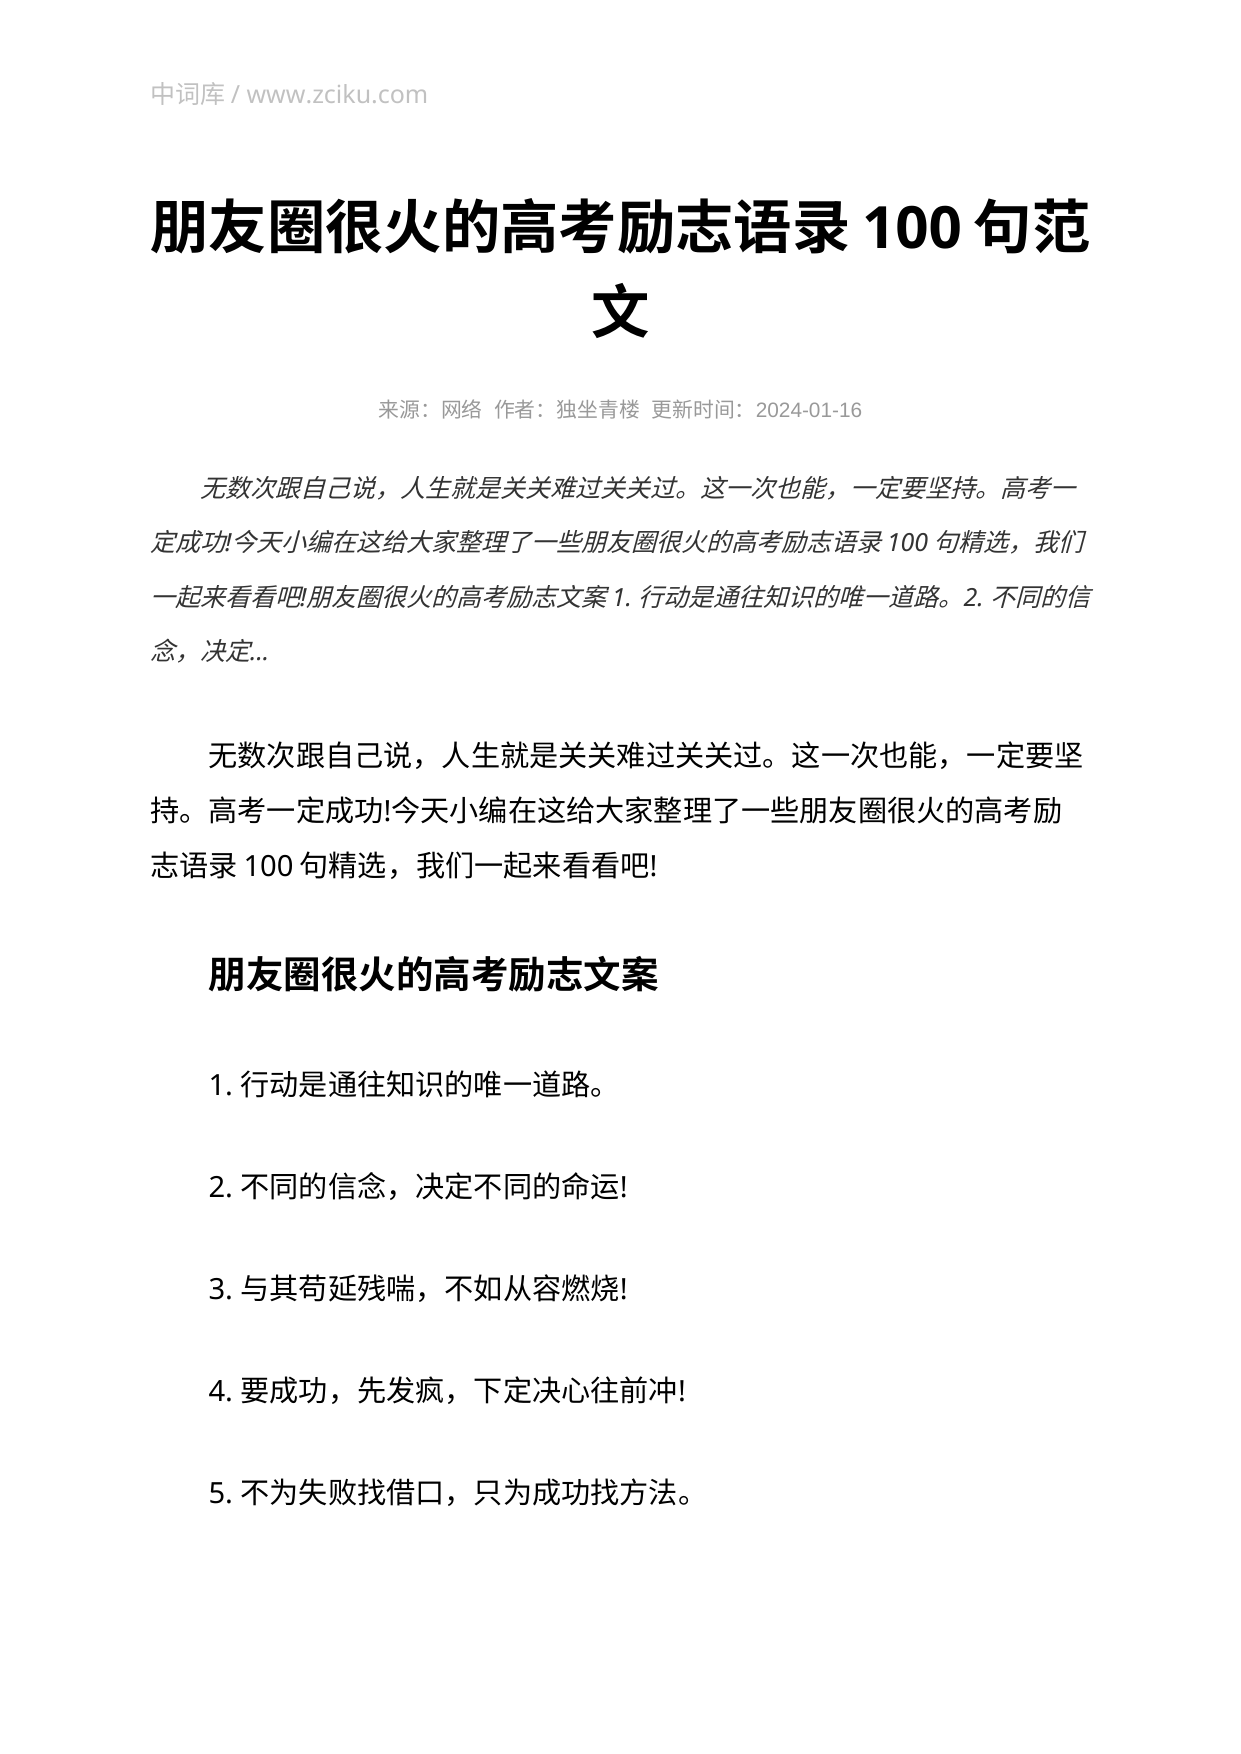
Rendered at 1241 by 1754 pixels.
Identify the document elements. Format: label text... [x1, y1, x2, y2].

text 1. 行动是通往知识的唯一道路。 [150, 1062, 1090, 1104]
text 朋友圈很火的高考励志文案 [150, 944, 1090, 999]
text 3. 与其苟延残喘，不如从容燃烧! [150, 1266, 1090, 1308]
text 4. 要成功，先发疯，下定决心往前冲! [150, 1368, 1090, 1410]
text 无数次跟自己说，人生就是关关难过关关过。这一次也能，一定要坚持。高考一定成功!今天小编在这给大家整理了一些朋友圈很火的高考励志语录100句精选，我们一起来看看吧! [150, 733, 1090, 885]
text 5. 不为失败找借口，只为成功找方法。 [150, 1470, 1090, 1512]
subtitle 朋友圈很火的高考励志语录100句范文 [150, 181, 1090, 351]
text 无数次跟自己说，人生就是关关难过关关过。这一次也能，一定要坚持。高考一定成功!今天小编在这给大家整理了一些朋友圈很火的高考励志语录100句精选，我们一起来看看吧!朋友圈很火的高考励志文案1. 行动是通往知识的唯一道路。2. 不同的信念，决定... [150, 468, 1090, 668]
text 2. 不同的信念，决定不同的命运! [150, 1164, 1090, 1206]
text 来源：网络 作者：独坐青楼 更新时间：2024-01-16 [150, 397, 1090, 421]
